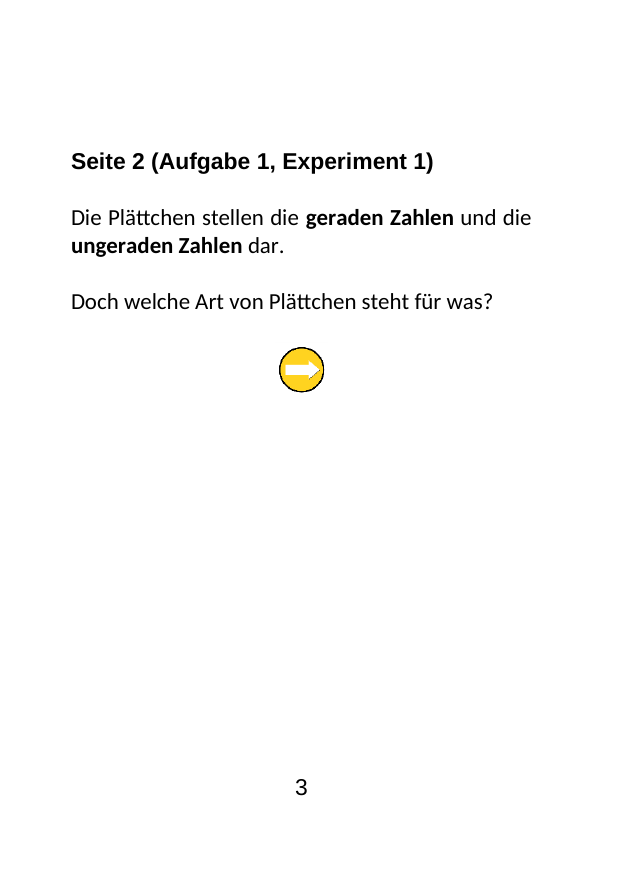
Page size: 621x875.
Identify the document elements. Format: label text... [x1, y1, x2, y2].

text Die Plättchen stellen die geraden Zahlen und die ungeraden Zahlen dar. [71, 203, 531, 259]
text Seite 2 (Aufgabe 1, Experiment 1) [71, 148, 531, 174]
text Doch welche Art von Plättchen steht für was? [71, 287, 531, 315]
picture [274, 342, 328, 396]
